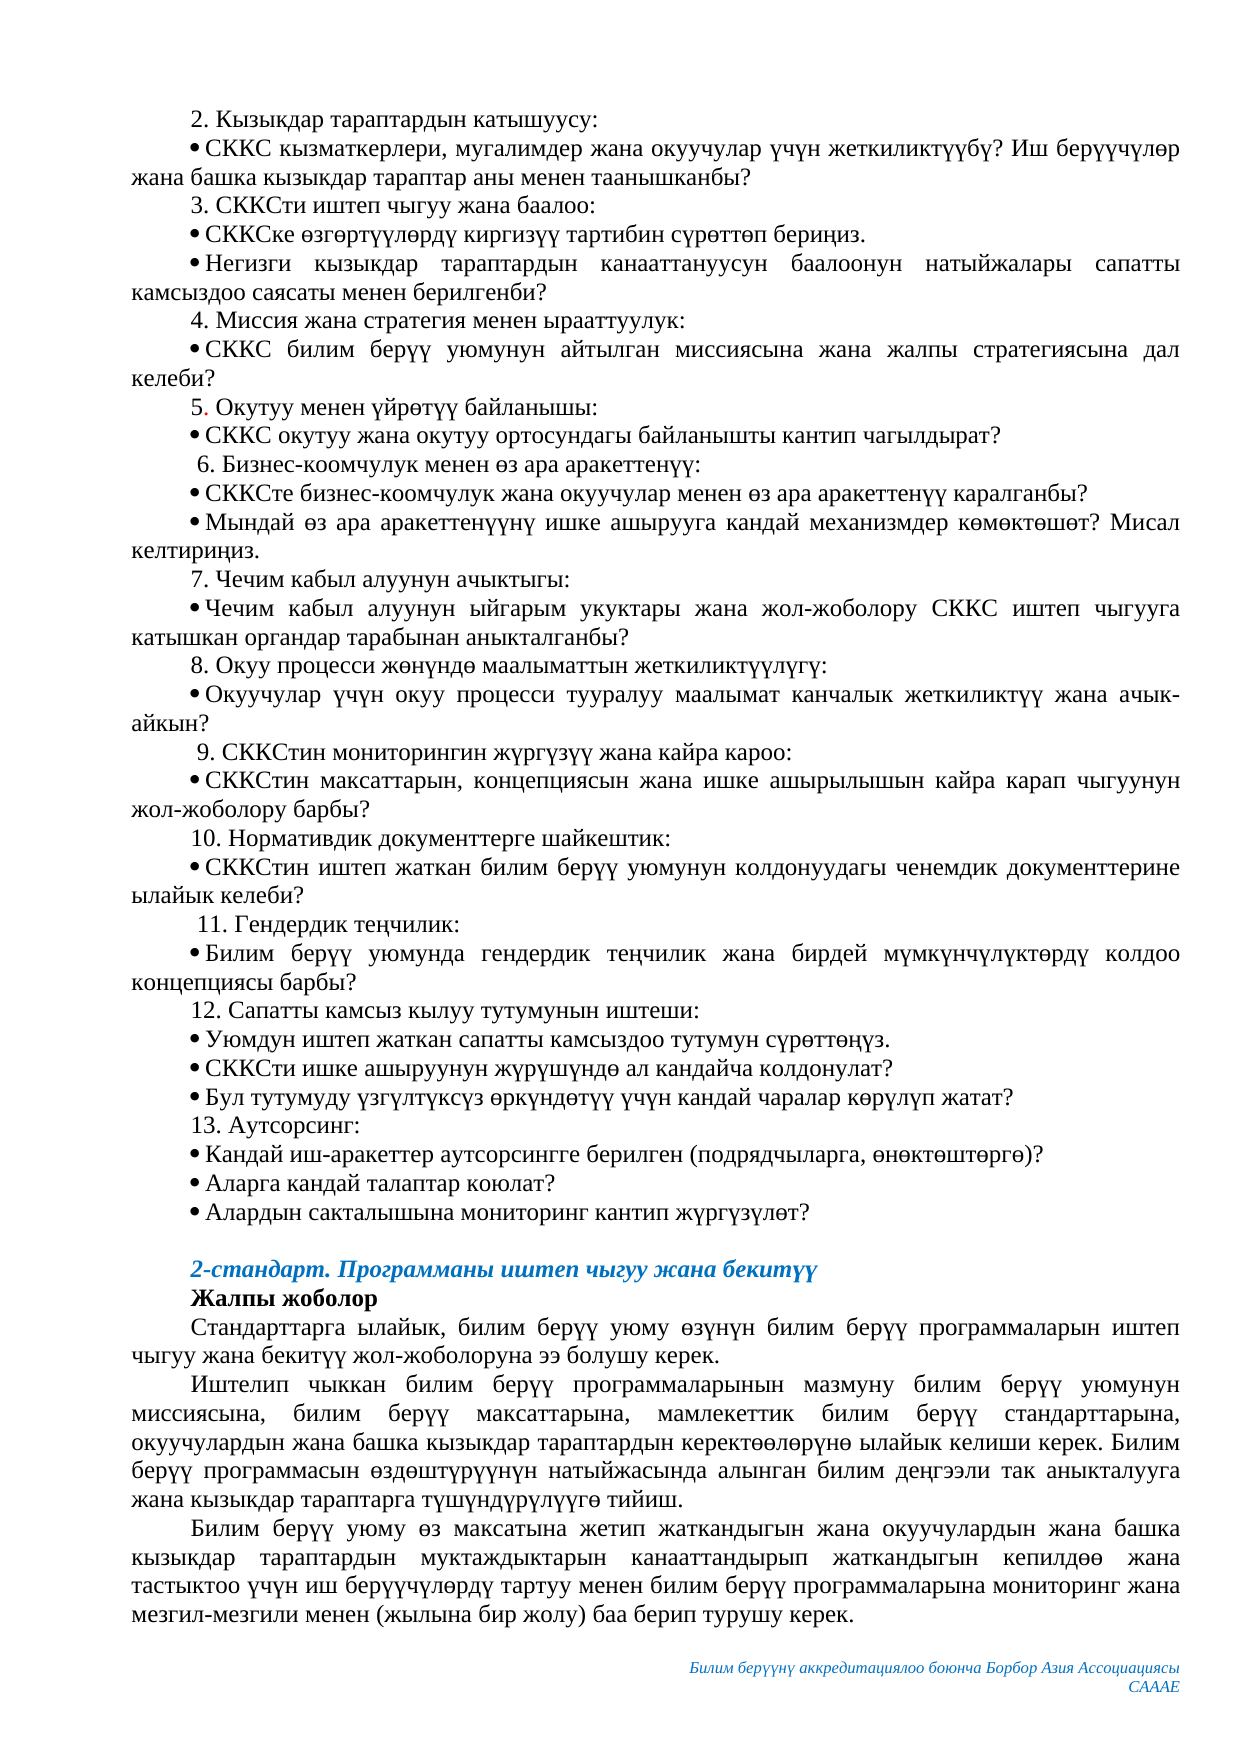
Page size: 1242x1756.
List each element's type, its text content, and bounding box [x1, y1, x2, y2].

list СККСке өзгөртүүлөрдү киргизүү тартибин сүрөттөп бериңиз. [131, 219, 1181, 248]
list Алардын сакталышына мониторинг кантип жүргүзүлөт? [131, 1197, 1181, 1225]
text 2. Кызыкдар тараптардын катышуусу: [131, 104, 1181, 133]
list СККСте бизнес-коомчулук жана окуучулар менен өз ара аракеттенүү каралганбы? [131, 478, 1181, 507]
text Иштелип чыккан билим берүү программаларынын мазмуну билим берүү уюмунун миссиясына, билим берүү максаттарына, мамлекеттик билим берүү стандарттарына, окуучулардын жана башка кызыкдар тараптардын керектөөлөрүнө ылайык келиши керек. Билим берүү программасын өздөштүрүүнүн натыйжасында алынган билим деңгээли так аныкталууга жана кызыкдар тараптарга түшүндүрүлүүгө тийиш. [131, 1369, 1181, 1513]
text Билим берүү уюму өз максатына жетип жаткандыгын жана окуучулардын жана башка кызыкдар тараптардын муктаждыктарын канааттандырып жаткандыгын кепилдөө жана тастыктоо үчүн иш берүүчүлөрдү тартуу менен билим берүү программаларына мониторинг жана мезгил-мезгили менен (жылына бир жолу) баа берип турушу керек. [131, 1513, 1181, 1628]
text 8. Окуу процесси жөнүндө маалыматтын жеткиликтүүлүгү: [131, 650, 1181, 679]
list СККСтин максаттарын, концепциясын жана ишке ашырылышын кайра карап чыгуунун жол-жоболору барбы? [131, 765, 1181, 823]
text 10. Нормативдик документтерге шайкештик: [131, 823, 1181, 852]
list Чечим кабыл алуунун ыйгарым укуктары жана жол-жоболору СККС иштеп чыгууга катышкан органдар тарабынан аныкталганбы? [131, 593, 1181, 650]
list СККС окутуу жана окутуу ортосундагы байланышты кантип чагылдырат? [131, 420, 1181, 449]
list Негизги кызыкдар тараптардын канааттануусун баалоонун натыйжалары сапатты камсыздоо саясаты менен берилгенби? [131, 248, 1181, 305]
text Стандарттарга ылайык, билим берүү уюму өзүнүн билим берүү программаларын иштеп чыгуу жана бекитүү жол-жоболоруна ээ болушу керек. [131, 1312, 1181, 1369]
list Билим берүү уюмунда гендердик теңчилик жана бирдей мүмкүнчүлүктөрдү колдоо концепциясы барбы? [131, 938, 1181, 995]
text 12. Сапатты камсыз кылуу тутумунын иштеши: [131, 995, 1181, 1024]
text 6. Бизнес-коомчулук менен өз ара аракеттенүү: [131, 449, 1181, 478]
list СККС билим берүү уюмунун айтылган миссиясына жана жалпы стратегиясына дал келеби? [131, 334, 1181, 392]
list Бул тутумуду үзгүлтүксүз өркүндөтүү үчүн кандай чаралар көрүлүп жатат? [131, 1082, 1181, 1110]
list Аларга кандай талаптар коюлат? [131, 1168, 1181, 1197]
list Кандай иш-аракеттер аутсорсингге берилген (подрядчыларга, өнөктөштөргө)? [131, 1139, 1181, 1168]
list СККС кызматкерлери, мугалимдер жана окуучулар үчүн жеткиликтүүбү? Иш берүүчүлөр жана башка кызыкдар тараптар аны менен таанышканбы? [131, 133, 1181, 190]
list СККСтин иштеп жаткан билим берүү уюмунун колдонуудагы ченемдик документтерине ылайык келеби? [131, 852, 1181, 909]
list Уюмдун иштеп жаткан сапатты камсыздоо тутумун сүрөттөңүз. [131, 1024, 1181, 1053]
text 2-стандарт. Программаны иштеп чыгуу жана бекитүү [131, 1254, 1181, 1283]
list Окуучулар үчүн окуу процесси тууралуу маалымат канчалык жеткиликтүү жана ачык-айкын? [131, 679, 1181, 737]
text 5. Окутуу менен үйрөтүү байланышы: [131, 392, 1181, 420]
text 13. Аутсорсинг: [131, 1110, 1181, 1139]
list Мындай өз ара аракеттенүүнү ишке ашырууга кандай механизмдер көмөктөшөт? Мисал келтириңиз. [131, 507, 1181, 564]
text 11. Гендердик теңчилик: [131, 909, 1181, 938]
text 4. Миссия жана стратегия менен ырааттуулук: [131, 305, 1181, 334]
text 9. СККСтин мониторингин жүргүзүү жана кайра кароо: [131, 737, 1181, 765]
list СККСти ишке ашыруунун жүрүшүндө ал кандайча колдонулат? [131, 1053, 1181, 1082]
text 3. СККСти иштеп чыгуу жана баалоо: [131, 190, 1181, 219]
text Жалпы жоболор [131, 1283, 1181, 1312]
text 7. Чечим кабыл алуунун ачыктыгы: [131, 564, 1181, 593]
